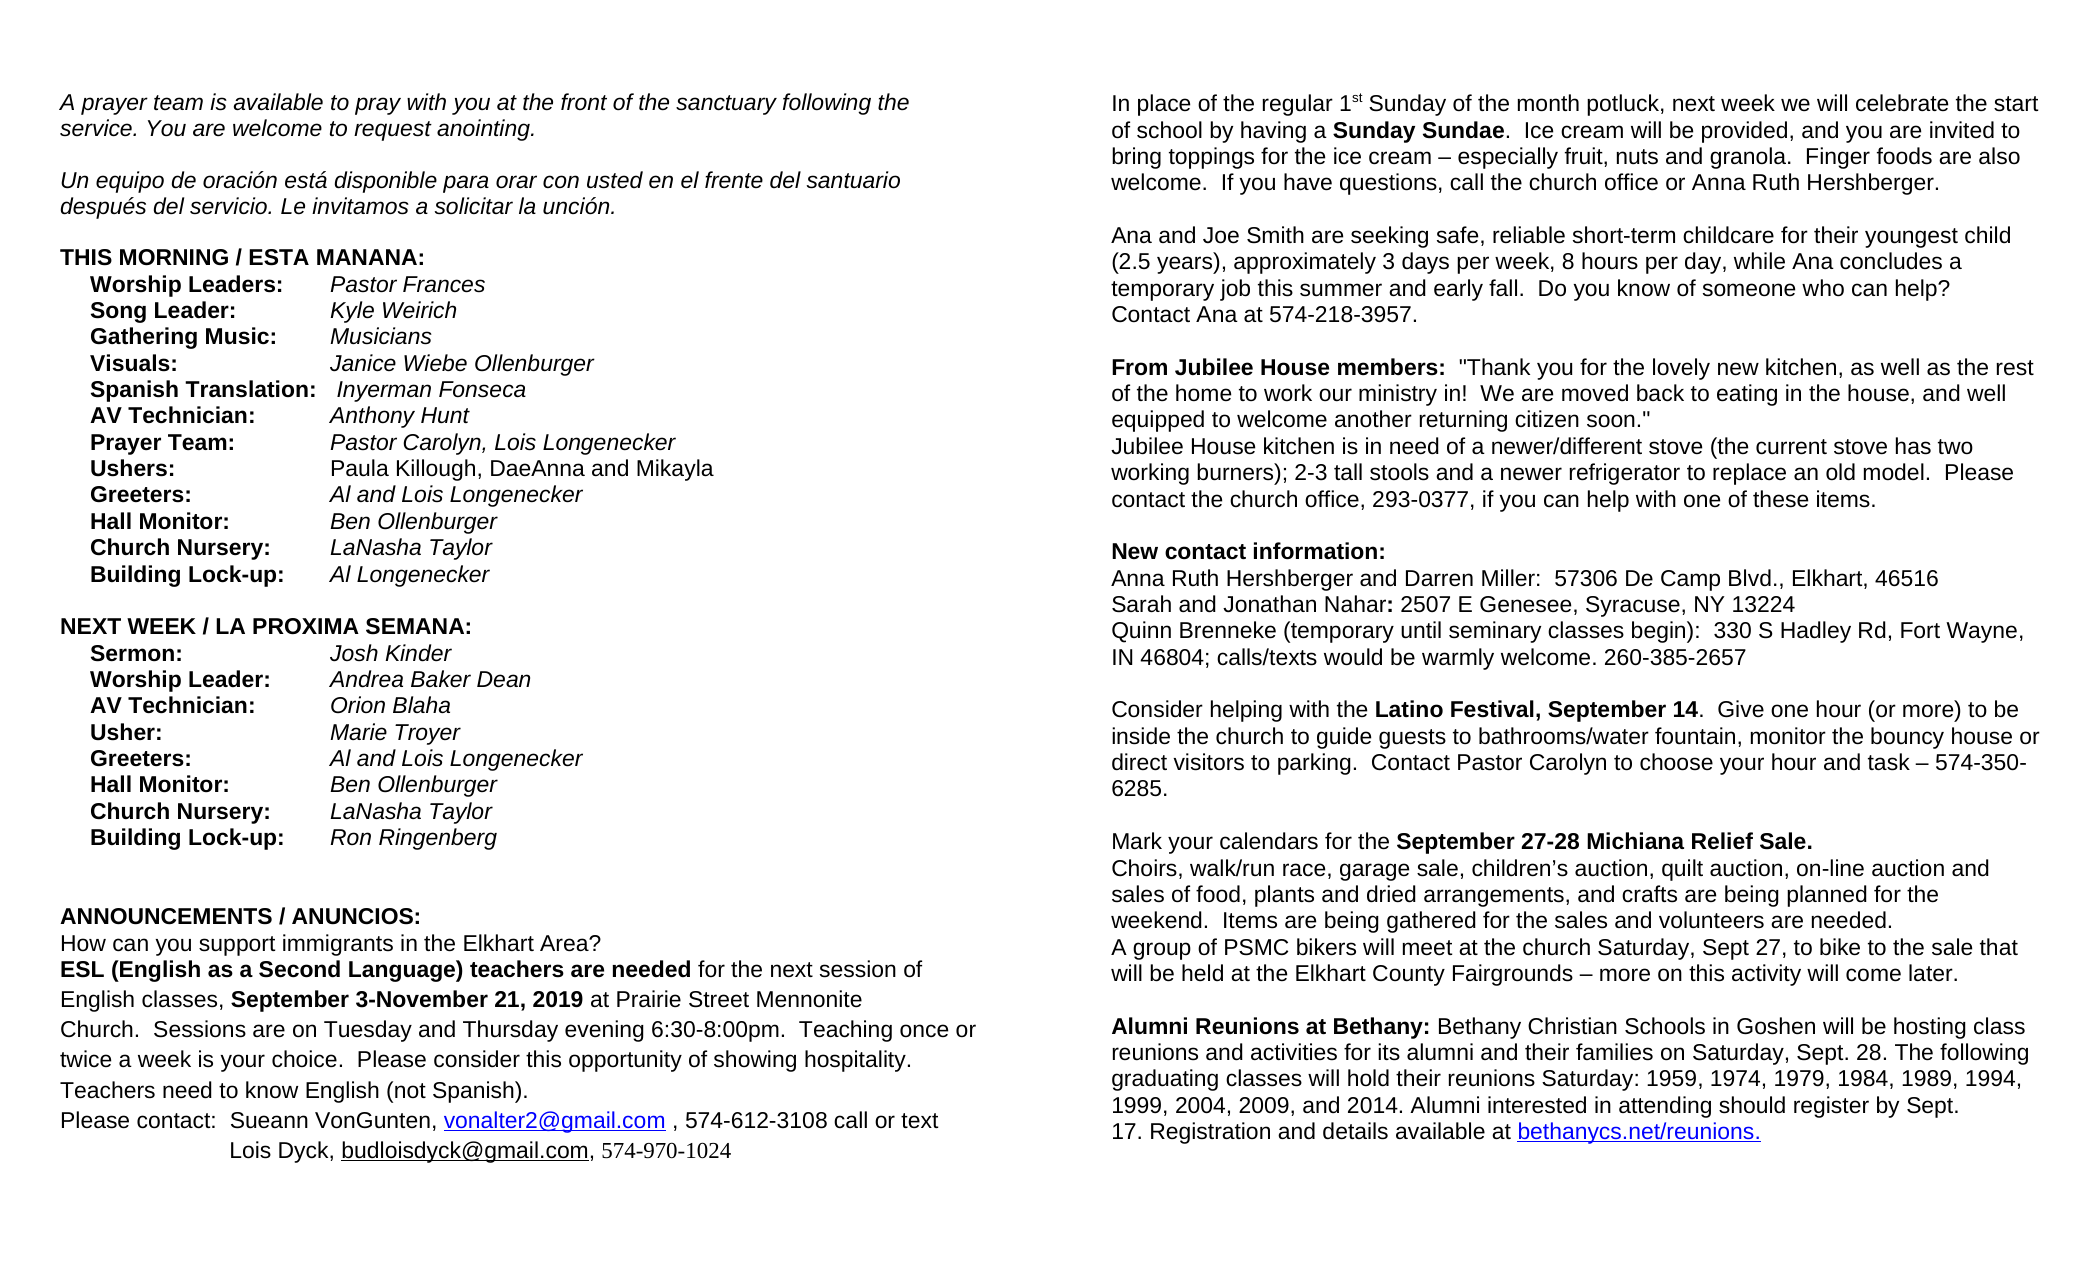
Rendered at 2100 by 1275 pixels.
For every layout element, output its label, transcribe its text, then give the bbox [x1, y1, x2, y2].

text Building Lock-up: Ron Ringenberg [60, 824, 989, 850]
text Sermon: Josh Kinder [60, 639, 989, 666]
text Church. Sessions are on Tuesday and Thursday evening 6:30-8:00pm. Teaching once or twice a week is your choice. Please consider this opportunity of showing hospitality. Teachers need to know English (not Spanish). [60, 1016, 989, 1103]
text Gathering Music: Musicians [60, 323, 989, 350]
text A prayer team is available to pray with you at the front of the sanctuary following the service. You are welcome to request anointing. [60, 89, 989, 142]
text Ushers: Paula Killough, DaeAnna and Mikayla [60, 455, 989, 481]
text Choirs, walk/run race, garage sale, children’s auction, quilt auction, on-line auction and sales of food, plants and dried arrangements, and crafts are being planned for the weekend. Items are being gathered for the sales and volunteers are needed. [1111, 854, 2040, 933]
text Alumni Reunions at Bethany: Bethany Christian Schools in Goshen will be hosting class reunions and activities for its alumni and their families on Saturday, Sept. 28. The following graduating classes will hold their reunions Saturday: 1959, 1974, 1979, 1984, 1989, 1994, 1999, 2004, 2009, and 2014. Alumni interested in attending should register by Sept. 17. Registration and details available at bethanycs.net/reunions. [1111, 1013, 2040, 1144]
text Hall Monitor: Ben Ollenburger [60, 771, 987, 798]
text Sarah and Jonathan Nahar: 2507 E Genesee, Syracuse, NY 13224 Quinn Brenneke (temporary until seminary classes begin): 330 S Hadley Rd, Fort Wayne, IN 46804; calls/texts would be warmly welcome. 260-385-2657 [1111, 591, 2040, 670]
text Church Nursery: LaNasha Taylor [60, 798, 989, 824]
text Hall Monitor: Ben Ollenburger [60, 508, 989, 534]
subtitle AV Technician: Orion Blaha [60, 692, 989, 719]
text Greeters: Al and Lois Longenecker [60, 745, 987, 771]
text THIS MORNING / ESTA MANANA: [60, 244, 989, 271]
text ANNOUNCEMENTS / ANUNCIOS: [60, 903, 989, 929]
text ESL (English as a Second Language) teachers are needed for the next session of English classes, September 3-November 21, 2019 at Prairie Street Mennonite [60, 956, 989, 1012]
text NEXT WEEK / LA PROXIMA SEMANA: [60, 613, 989, 639]
text Spanish Translation: Inyerman Fonseca [60, 376, 989, 402]
text Greeters: Al and Lois Longenecker [60, 481, 989, 508]
text New contact information: [1111, 538, 2040, 564]
text Prayer Team: Pastor Carolyn, Lois Longenecker [60, 429, 989, 455]
text Consider helping with the Latino Festival, September 14. Give one hour (or more) to be inside the church to guide guests to bathrooms/water fountain, monitor the bouncy house or direct visitors to parking. Contact Pastor Carolyn to choose your hour and task – 574-350-6285. [1111, 696, 2040, 802]
text Church Nursery: LaNasha Taylor [60, 534, 989, 561]
text Building Lock-up: Al Longenecker [60, 561, 989, 587]
text Lois Dyck, budloisdyck@gmail.com, 574-970-1024 [60, 1137, 989, 1163]
text In place of the regular 1st Sunday of the month potluck, next week we will celebrate the start of school by having a Sunday Sundae. Ice cream will be provided, and you are invited to bring toppings for the ice cream – especially fruit, nuts and granola. Finger foods are also welcome. If you have questions, call the church office or Anna Ruth Hershberger. [1111, 90, 2040, 196]
text Ana and Joe Smith are seeking safe, reliable short-term childcare for their youngest child (2.5 years), approximately 3 days per week, 8 hours per day, while Ana concludes a temporary job this summer and early fall. Do you know of someone who can help? Contact Ana at 574-218-3957. [1111, 222, 2040, 327]
text AV Technician: Anthony Hunt [60, 402, 989, 429]
text Song Leader: Kyle Weirich [60, 297, 989, 323]
text Visuals: Janice Wiebe Ollenburger [60, 350, 989, 376]
text A group of PSMC bikers will meet at the church Saturday, Sept 27, to bike to the sale that will be held at the Elkhart County Fairgrounds – more on this activity will come later. [1111, 933, 2040, 986]
text How can you support immigrants in the Elkhart Area? [60, 929, 989, 956]
text Un equipo de oración está disponible para orar con usted en el frente del santuario después del servicio. Le invitamos a solicitar la unción. [60, 167, 989, 219]
text Worship Leaders: Pastor Frances [60, 271, 989, 297]
text Worship Leader: Andrea Baker Dean [60, 666, 989, 692]
text Mark your calendars for the September 27-28 Michiana Relief Sale. [1111, 828, 2040, 854]
text From Jubilee House members: "Thank you for the lovely new kitchen, as well as the rest of the home to work our ministry in! We are moved back to eating in the house, and well equipped to welcome another returning citizen soon." Jubilee House kitchen is in need of a newer/different stove (the current stove has two working burners); 2-3 tall stools and a newer refrigerator to replace an old model. Please contact the church office, 293-0377, if you can help with one of these items. [1111, 354, 2040, 512]
text Please contact: Sueann VonGunten, vonalter2@gmail.com , 574-612-3108 call or text [60, 1107, 989, 1133]
text Anna Ruth Hershberger and Darren Miller: 57306 De Camp Blvd., Elkhart, 46516 [1111, 564, 2040, 591]
text Usher: Marie Troyer [60, 719, 987, 745]
